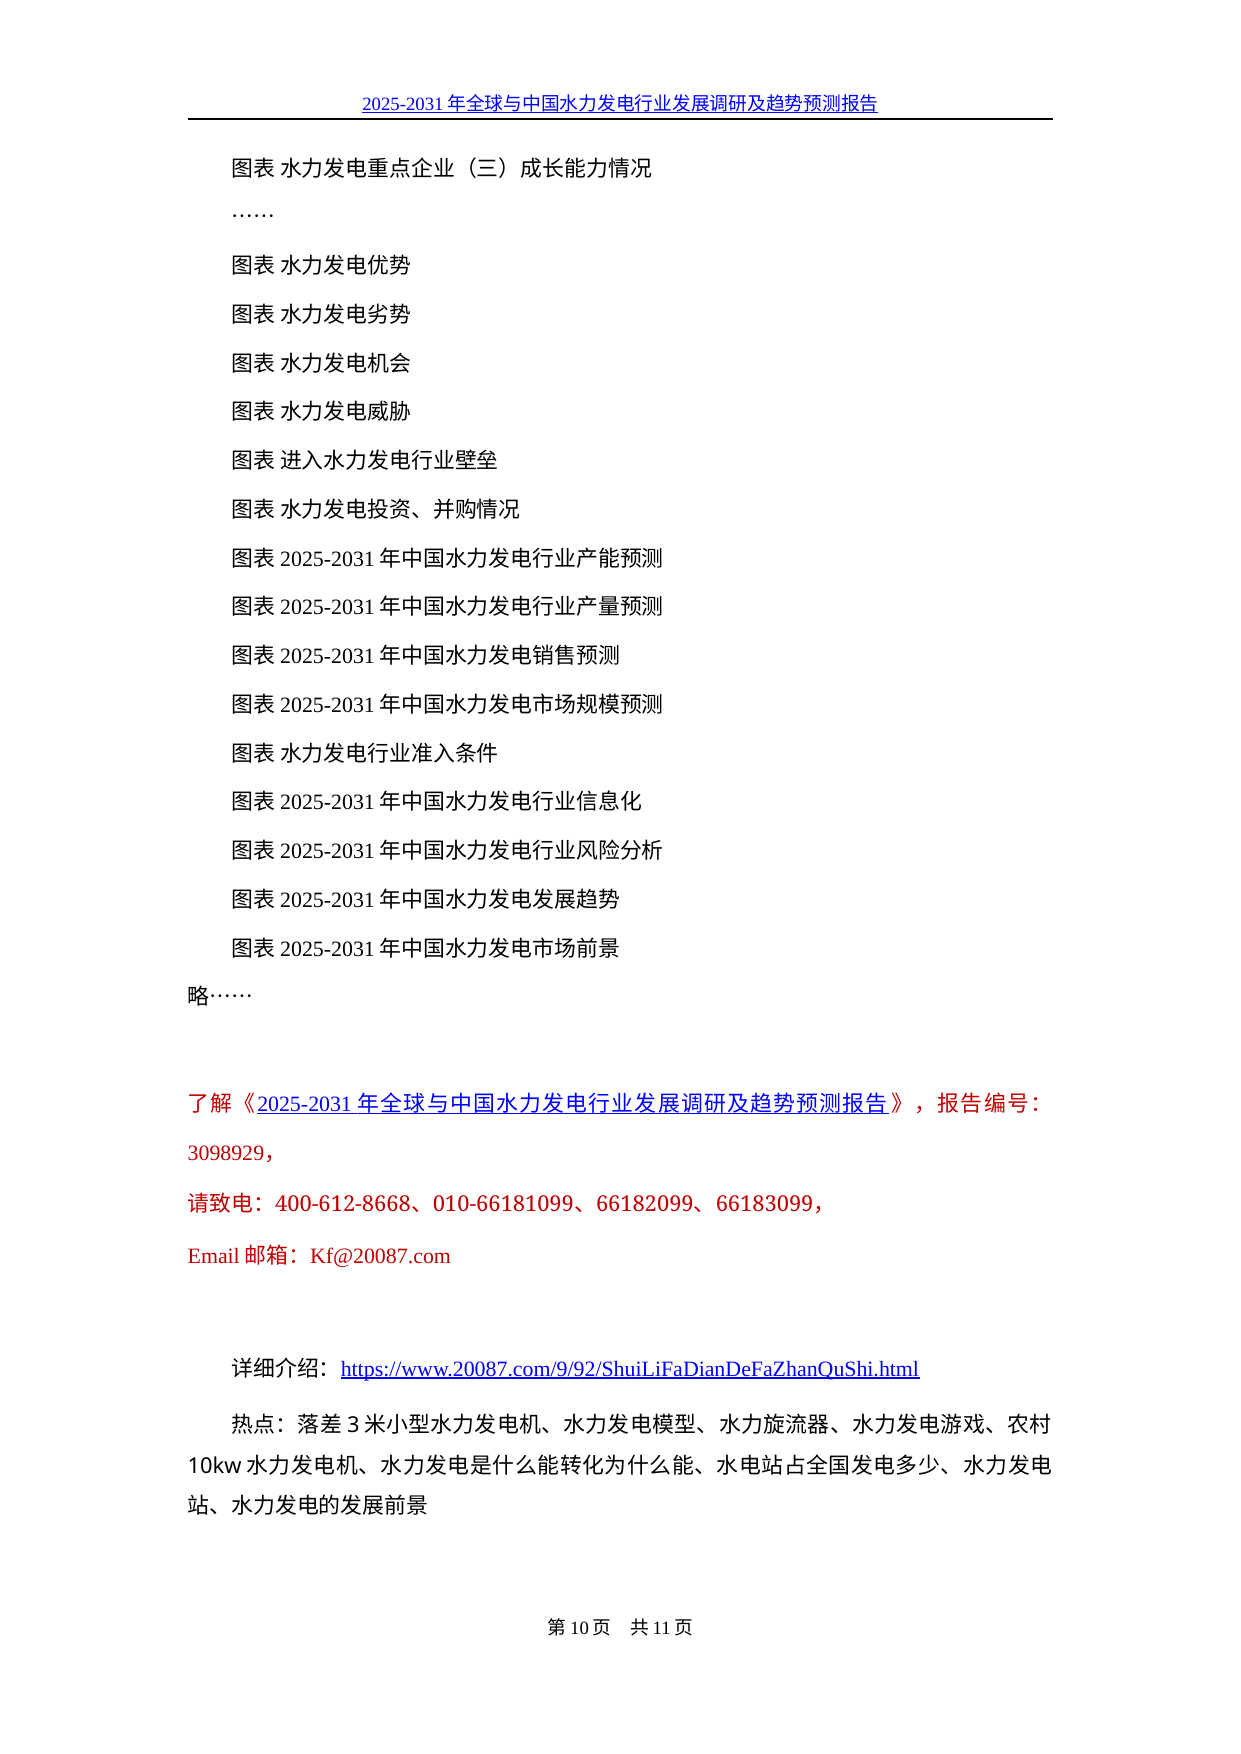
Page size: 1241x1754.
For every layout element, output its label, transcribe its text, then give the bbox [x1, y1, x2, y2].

text Email邮箱：Kf@20087.com [187, 1237, 1053, 1270]
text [187, 150, 1053, 1011]
text 详细介绍：https://www.20087.com/9/92/ShuiLiFaDianDeFaZhanQuShi.html [187, 1350, 1053, 1383]
text 请致电：400-612-8668、010-66181099、66182099、66183099， [187, 1186, 1053, 1218]
text 热点：落差3米小型水力发电机、水力发电模型、水力旋流器、水力发电游戏、农村10kw水力发电机、水力发电是什么能转化为什么能、水电站占全国发电多少、水力发电站、水力发电的发展前景 [187, 1407, 1053, 1521]
text 了解《2025-2031年全球与中国水力发电行业发展调研及趋势预测报告》，报告编号：3098929， [187, 1085, 1053, 1167]
